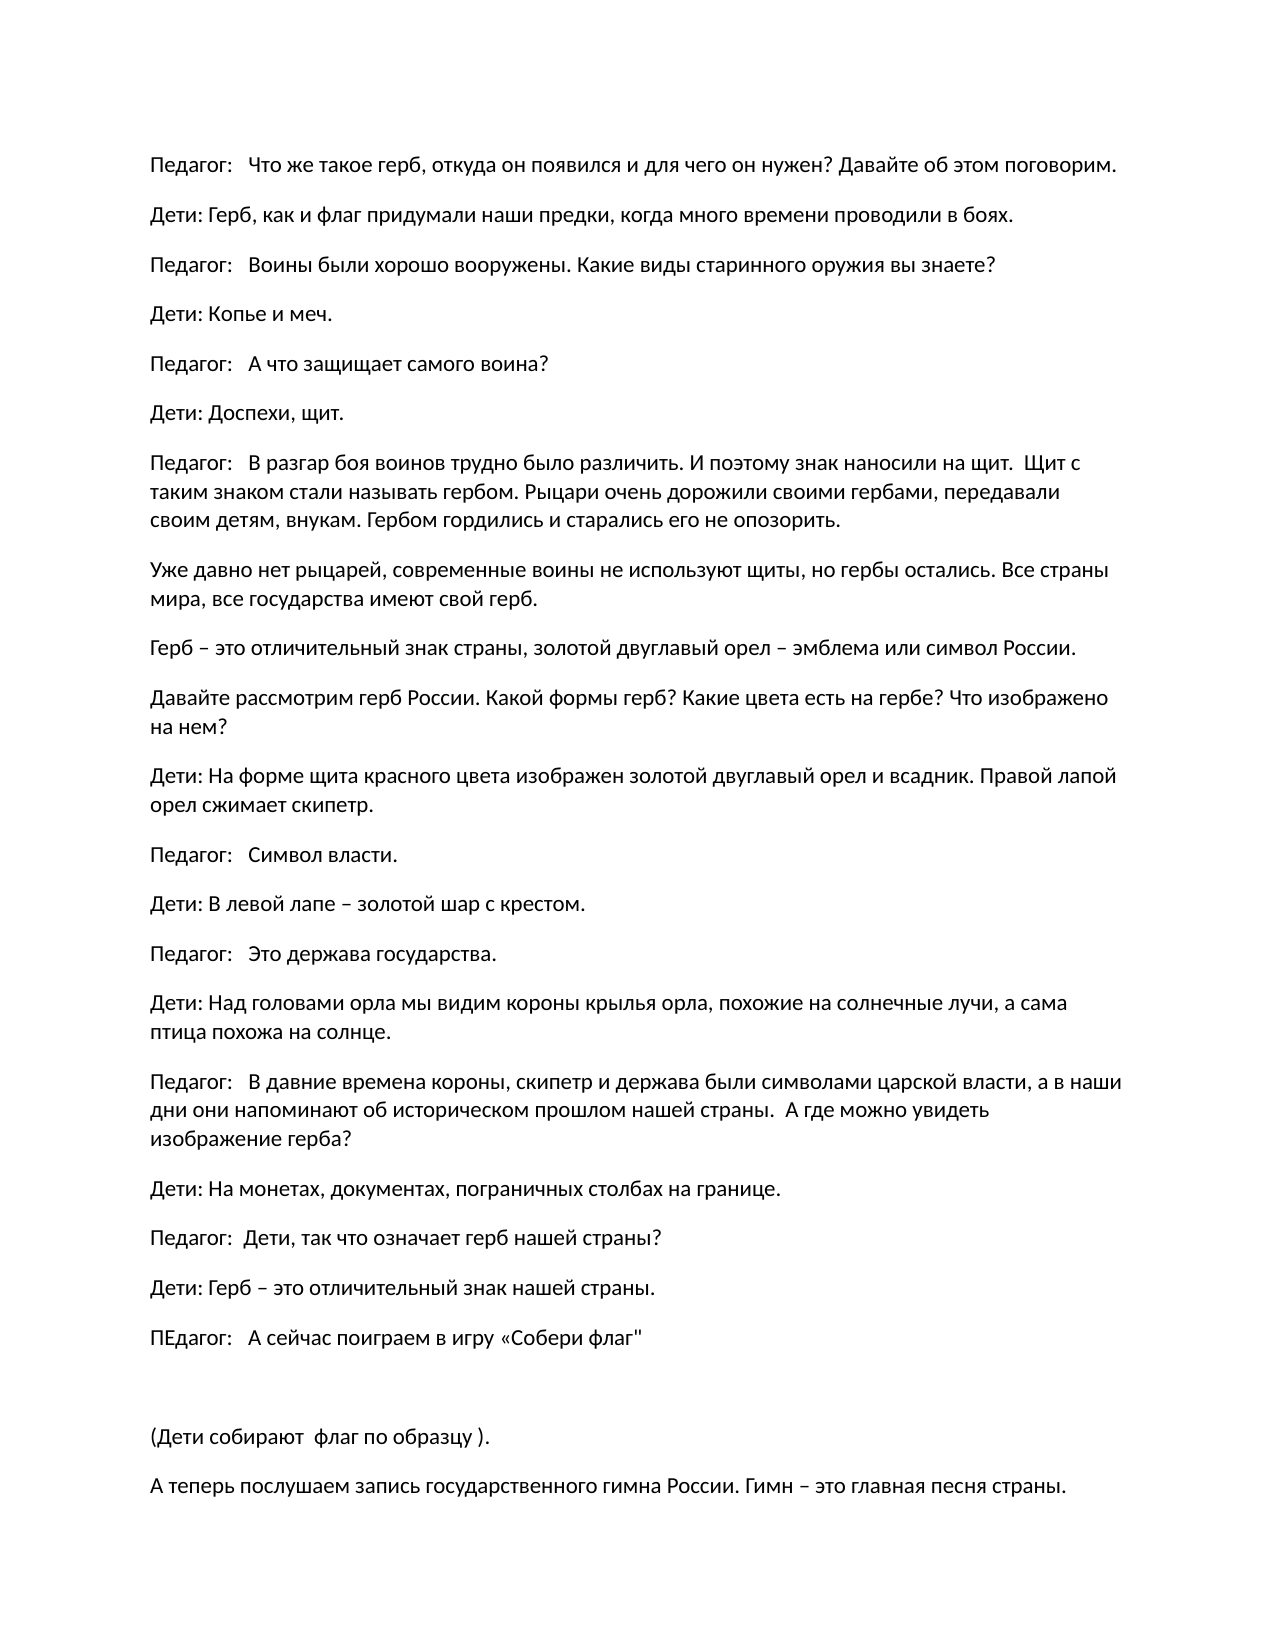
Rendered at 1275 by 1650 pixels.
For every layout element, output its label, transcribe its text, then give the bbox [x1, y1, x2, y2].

text Дети: Герб – это отличительный знак нашей страны. [150, 1272, 1125, 1301]
text Педагог: Это держава государства. [150, 938, 1125, 967]
text Герб – это отличительный знак страны, золотой двуглавый орел – эмблема или символ России. [150, 633, 1125, 662]
text Дети: Копье и меч. [150, 299, 1125, 327]
text Педагог: А что защищает самого воина? [150, 348, 1125, 377]
text (Дети собирают флаг по образцу ). [150, 1421, 1125, 1450]
text Педагог: Дети, так что означает герб нашей страны? [150, 1223, 1125, 1252]
text Уже давно нет рыцарей, современные воины не используют щиты, но гербы остались. Все страны мира, все государства имеют свой герб. [150, 554, 1125, 612]
text Дети: На монетах, документах, пограничных столбах на границе. [150, 1173, 1125, 1202]
text Педагог: Воины были хорошо вооружены. Какие виды старинного оружия вы знаете? [150, 249, 1125, 278]
text Дети: Над головами орла мы видим короны крылья орла, похожие на солнечные лучи, а сама птица похожа на солнце. [150, 988, 1125, 1045]
text Педагог: В давние времена короны, скипетр и держава были символами царской власти, а в наши дни они напоминают об историческом прошлом нашей страны. А где можно увидеть изображение герба? [150, 1066, 1125, 1152]
text Дети: В левой лапе – золотой шар с крестом. [150, 889, 1125, 917]
text Педагог: Символ власти. [150, 839, 1125, 868]
text Дети: Герб, как и флаг придумали наши предки, когда много времени проводили в боях. [150, 199, 1125, 228]
text А теперь послушаем запись государственного гимна России. Гимн – это главная песня страны. [150, 1471, 1125, 1499]
text Педагог: В разгар боя воинов трудно было различить. И поэтому знак наносили на щит. Щит с таким знаком стали называть гербом. Рыцари очень дорожили своими гербами, передавали своим детям, внукам. Гербом гордились и старались его не опозорить. [150, 447, 1125, 534]
text Педагог: Что же такое герб, откуда он появился и для чего он нужен? Давайте об этом поговорим. [150, 150, 1125, 179]
text Дети: Доспехи, щит. [150, 398, 1125, 427]
text Дети: На форме щита красного цвета изображен золотой двуглавый орел и всадник. Правой лапой орел сжимает скипетр. [150, 761, 1125, 818]
text Давайте рассмотрим герб России. Какой формы герб? Какие цвета есть на гербе? Что изображено на нем? [150, 682, 1125, 740]
text ПЕдагог: А сейчас поиграем в игру «Собери флаг" [150, 1322, 1125, 1351]
